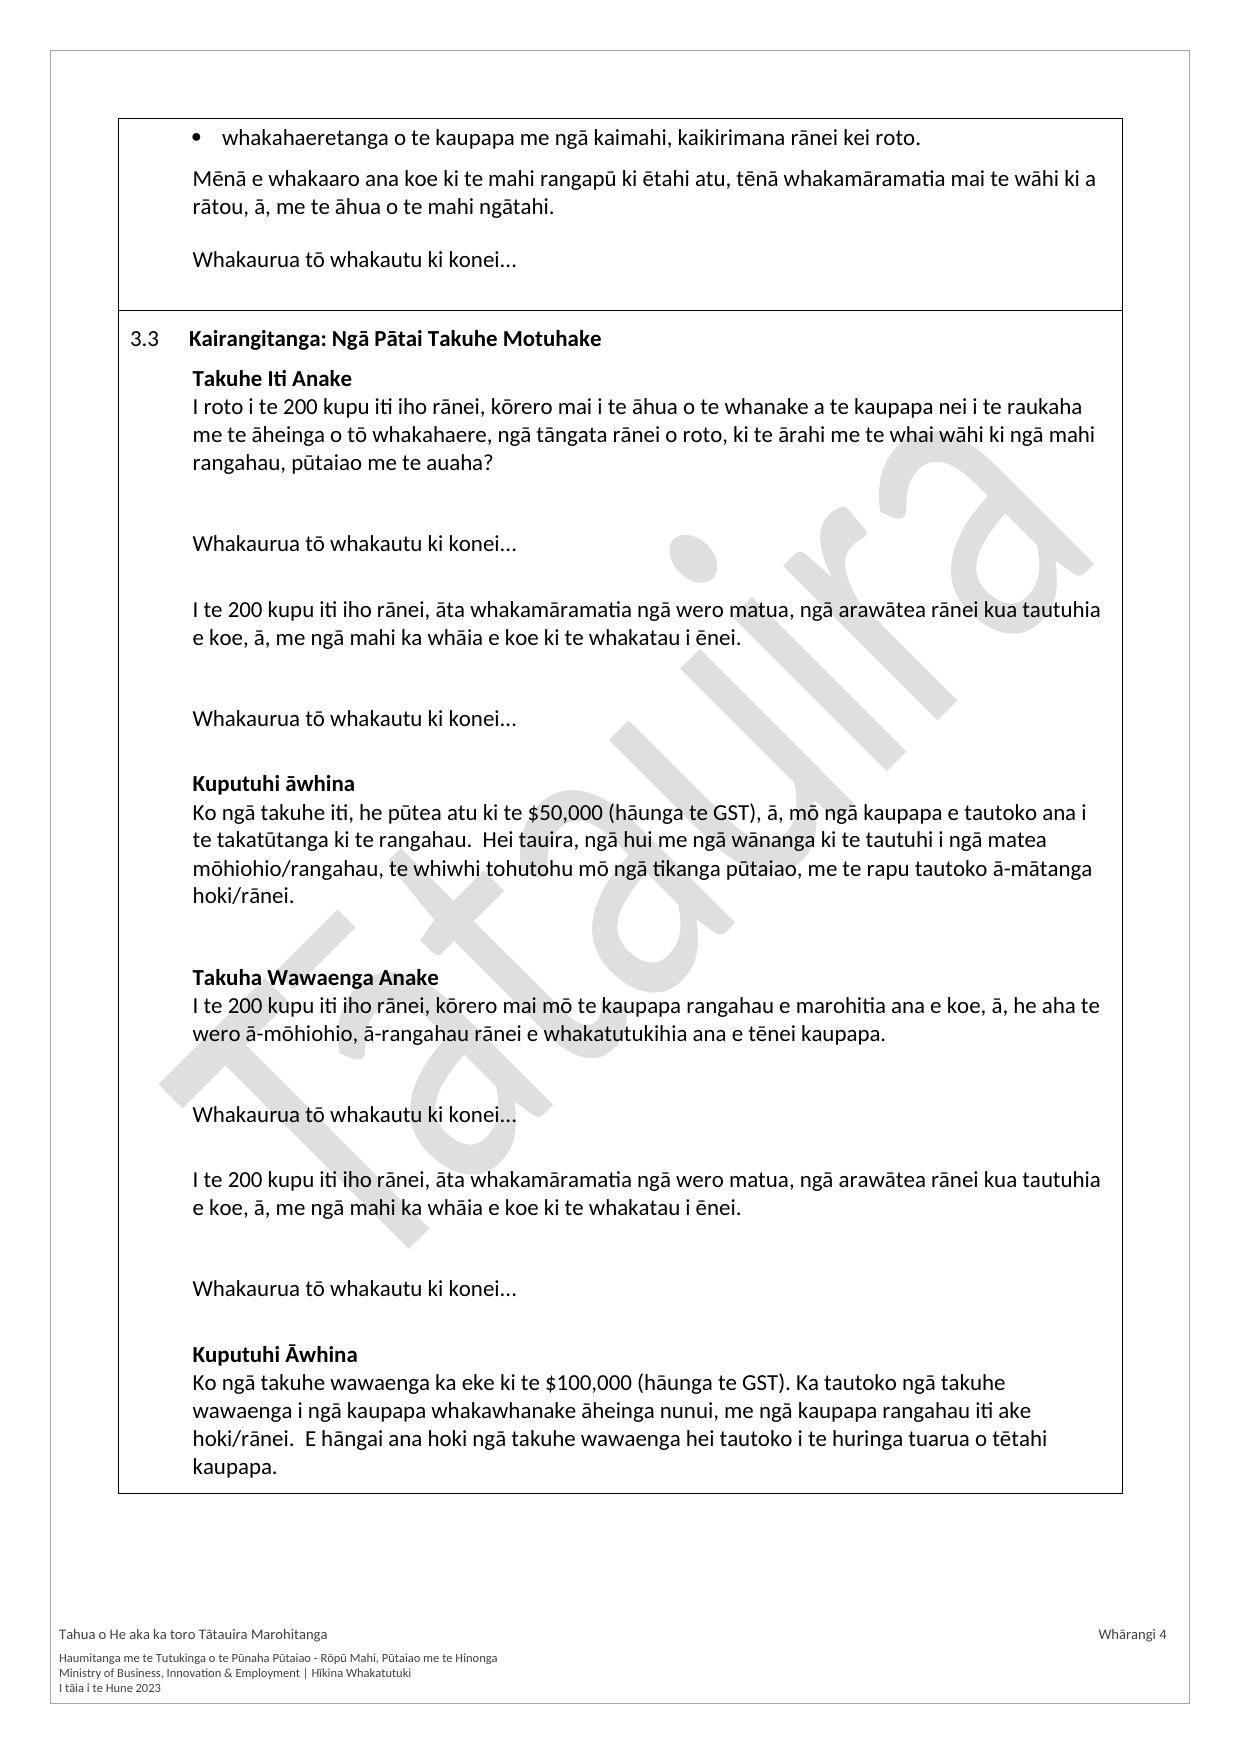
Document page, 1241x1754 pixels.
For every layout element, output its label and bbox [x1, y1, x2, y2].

table_cell [119, 119, 1122, 310]
table_cell [119, 311, 1122, 1492]
